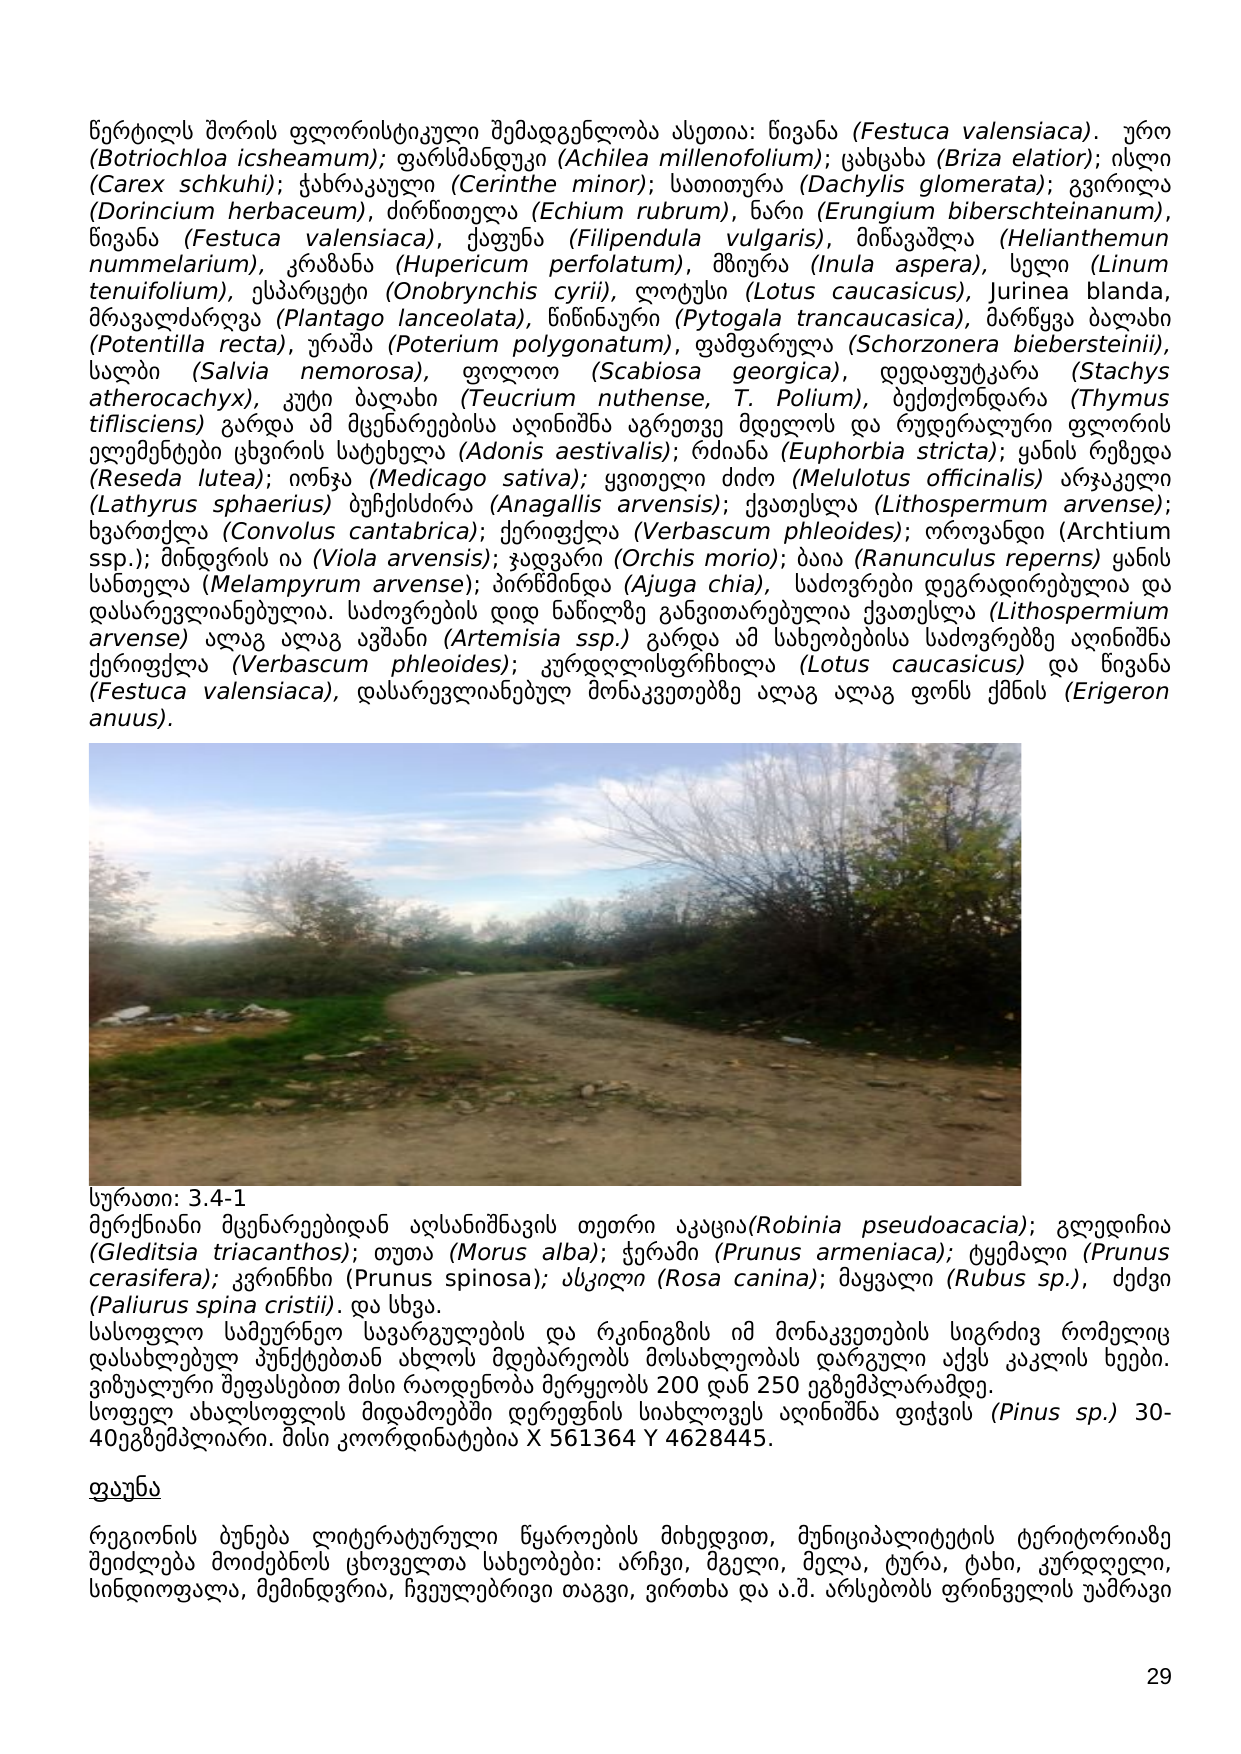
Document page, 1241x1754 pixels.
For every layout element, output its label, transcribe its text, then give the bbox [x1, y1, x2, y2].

text სურათი: 3.4-1 [89, 1185, 1172, 1212]
text ფაუნა [89, 1473, 1172, 1502]
text მერქნიანი მცენარეებიდან აღსანიშნავის თეთრი აკაცია(Robinia pseudoacacia); გლედიჩია (Gleditsia triacanthos); თუთა (Morus alba); ჭერამი (Prunus armeniaca); ტყემალი (Prunus cerasifera); კვრინჩხი (Prunus spinosa); ასკილი (Rosa canina); მაყვალი (Rubus sp.), ძეძვი (Paliurus spina cristii). და სხვა. [89, 1212, 1172, 1319]
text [89, 1523, 1172, 1603]
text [89, 118, 1172, 731]
picture [88, 743, 1022, 1186]
text სოფელ ახალსოფლის მიდამოებში დერეფნის სიახლოვეს აღინიშნა ფიჭვის (Pinus sp.) 30-40ეგზემპლიარი. მისი კოორდინატებია X 561364 Y 4628445. [89, 1399, 1172, 1452]
text სასოფლო სამეურნეო სავარგულების და რკინიგზის იმ მონაკვეთების სიგრძივ რომელიც დასახლებულ პუნქტებთან ახლოს მდებარეობს მოსახლეობას დარგული აქვს კაკლის ხეები. ვიზუალური შეფასებით მისი რაოდენობა მერყეობს 200 დან 250 ეგზემპლარამდე. [89, 1319, 1172, 1399]
